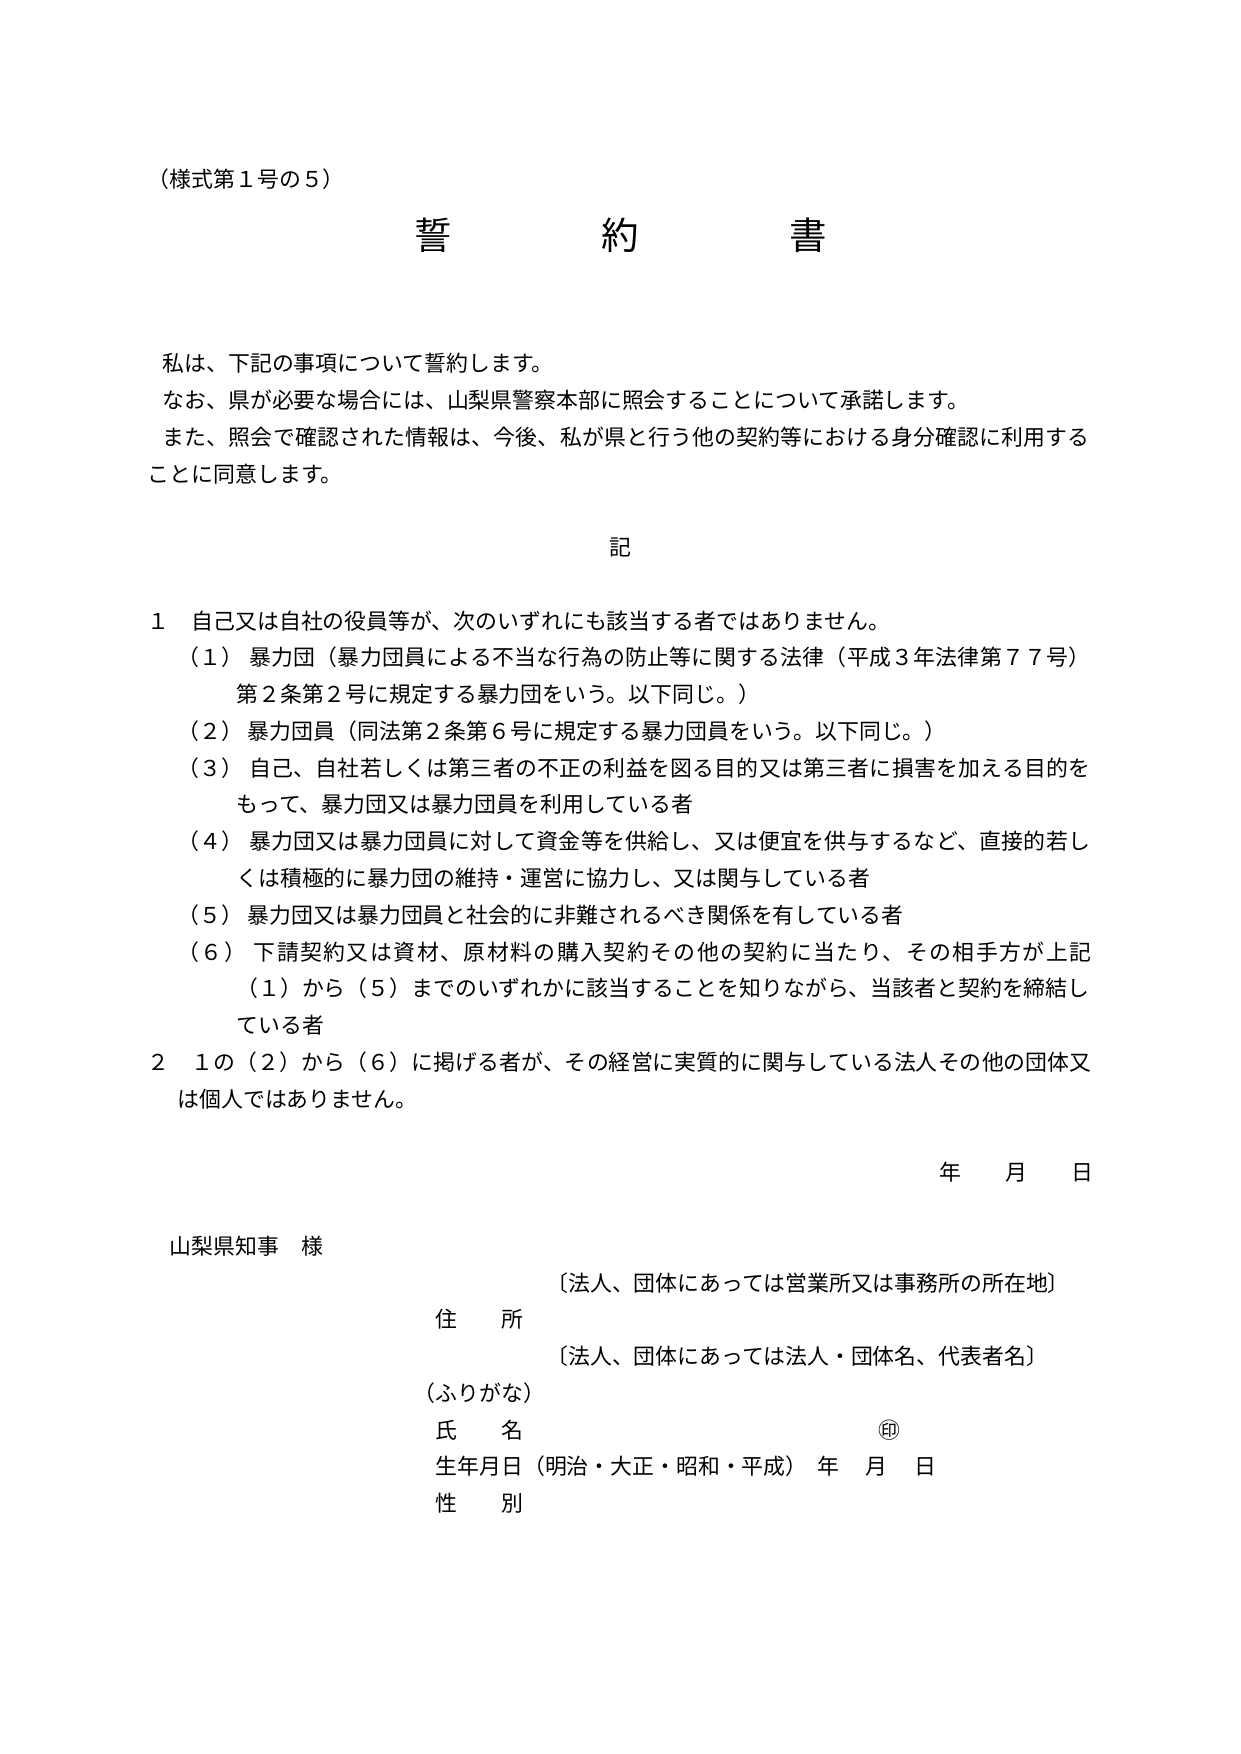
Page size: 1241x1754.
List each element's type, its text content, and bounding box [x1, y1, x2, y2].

text （６） 下請契約又は資材、原材料の購入契約その他の契約に当たり、その相手方が上記（１）から（５）までのいずれかに該当することを知りながら、当該者と契約を締結している者 [177, 932, 1092, 1042]
text 性 別 [413, 1484, 1092, 1520]
text 〔法人、団体にあっては法人・団体名、代表者名〕 [546, 1337, 1092, 1373]
text また、照会で確認された情報は、今後、私が県と行う他の契約等における身分確認に利用することに同意します。 [148, 417, 1092, 491]
text １ 自己又は自社の役員等が、次のいずれにも該当する者ではありません。 [148, 601, 1092, 638]
text 誓 約 書 [148, 197, 1092, 270]
text なお、県が必要な場合には、山梨県警察本部に照会することについて承諾します。 [148, 381, 1092, 417]
text （１） 暴力団（暴力団員による不当な行為の防止等に関する法律（平成３年法律第７７号）第２条第２号に規定する暴力団をいう。以下同じ。） [177, 638, 1092, 711]
text 〔法人、団体にあっては営業所又は事務所の所在地〕 [546, 1263, 1092, 1300]
text （４） 暴力団又は暴力団員に対して資金等を供給し、又は便宜を供与するなど、直接的若しくは積極的に暴力団の維持・運営に協力し、又は関与している者 [177, 822, 1092, 895]
text （５） 暴力団又は暴力団員と社会的に非難されるべき関係を有している者 [177, 895, 1092, 932]
text 年 月 日 [148, 1153, 1092, 1189]
text （３） 自己、自社若しくは第三者の不正の利益を図る目的又は第三者に損害を加える目的をもって、暴力団又は暴力団員を利用している者 [177, 748, 1092, 822]
text 山梨県知事 様 [148, 1226, 1092, 1263]
text （２） 暴力団員（同法第２条第６号に規定する暴力団員をいう。以下同じ。） [177, 711, 1092, 748]
text 記 [148, 528, 1092, 564]
text 私は、下記の事項について誓約します。 [148, 344, 1092, 381]
text 住 所 [413, 1300, 1092, 1337]
text （ふりがな） [413, 1373, 1092, 1410]
text ２ １の（２）から（６）に掲げる者が、その経営に実質的に関与している法人その他の団体又は個人ではありません。 [148, 1042, 1092, 1116]
text 生年月日（明治・大正・昭和・平成） 年 月 日 [413, 1447, 1092, 1484]
text （様式第１号の５） [148, 160, 1092, 197]
text 氏 名 ㊞ [413, 1410, 1092, 1447]
